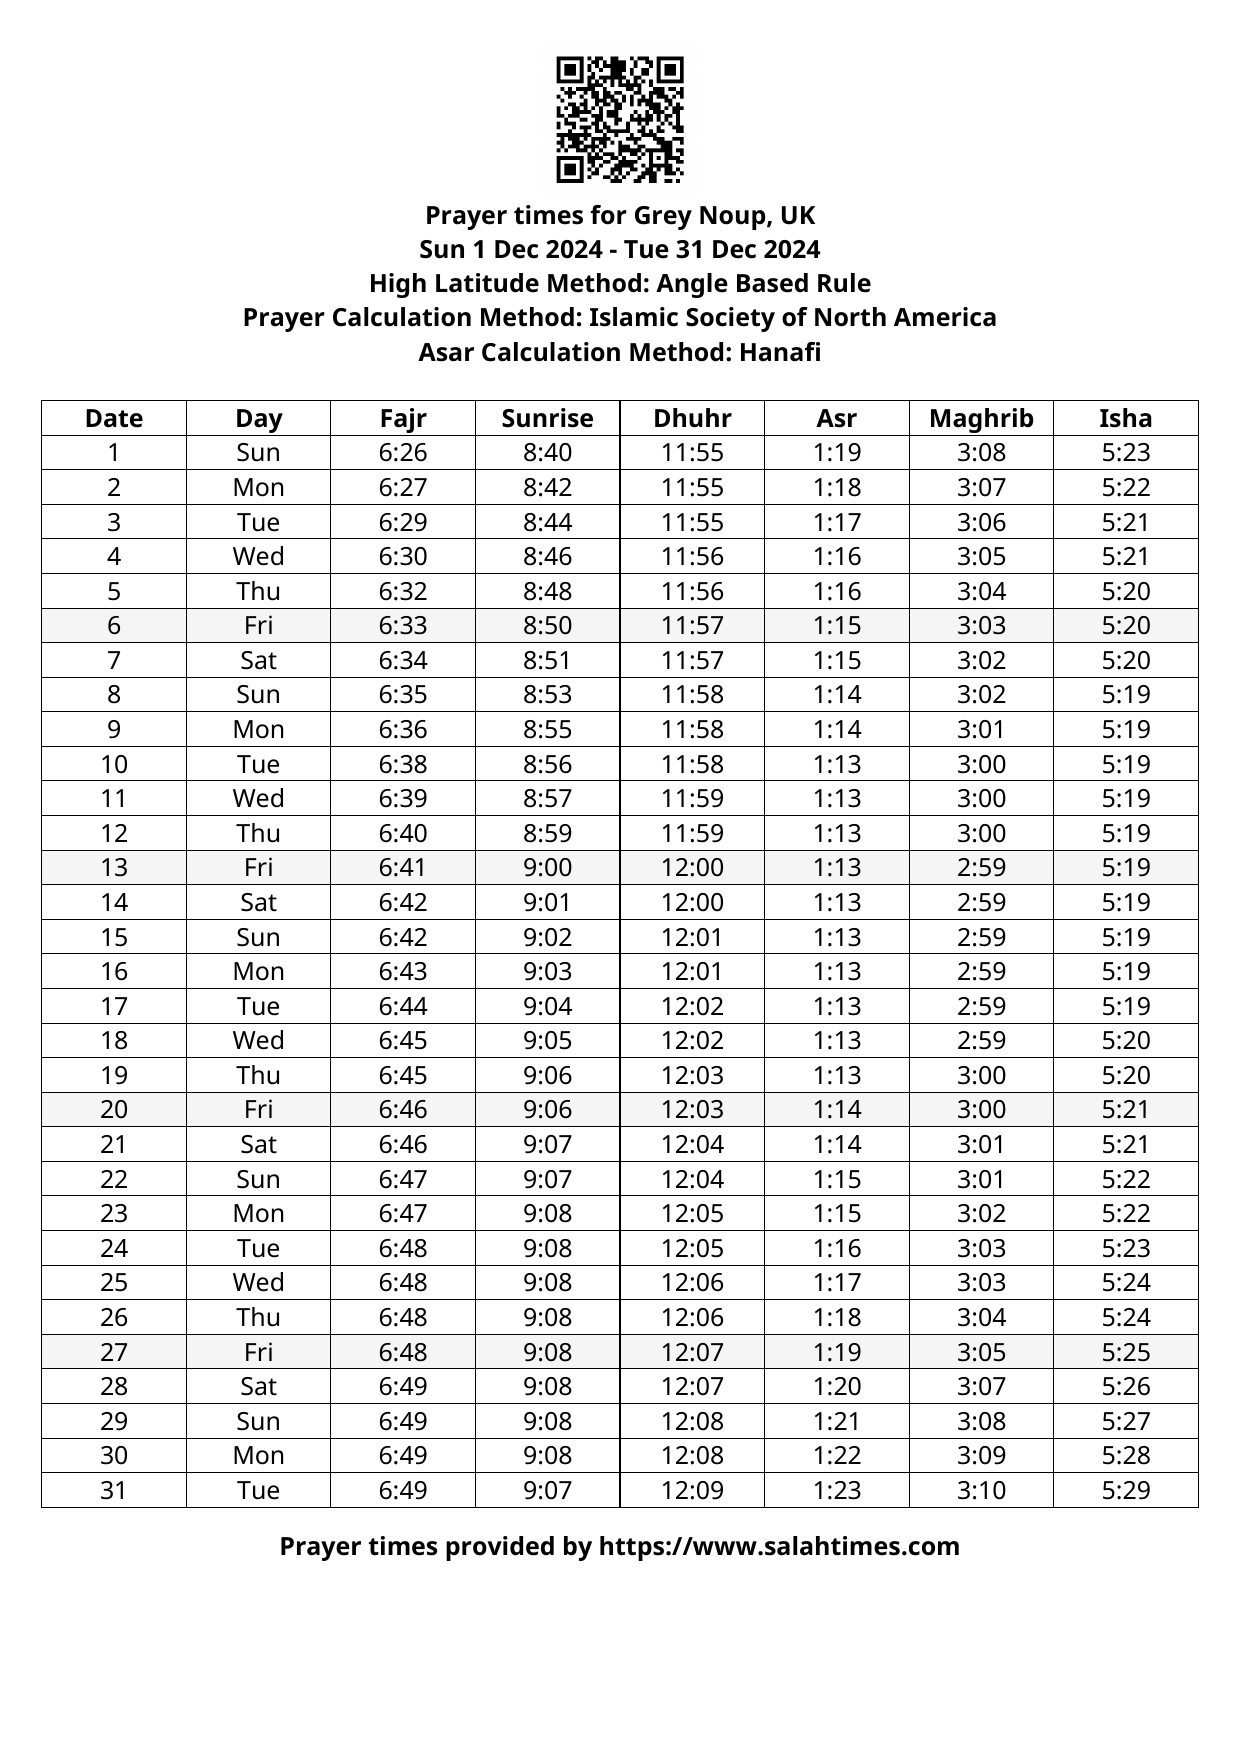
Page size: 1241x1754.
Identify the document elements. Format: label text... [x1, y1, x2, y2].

table_cell 3:02 [910, 643, 1053, 677]
table_cell 30 [42, 1439, 186, 1472]
table_cell 12 [42, 816, 186, 849]
table_cell 12:00 [621, 851, 764, 884]
table_cell 9:08 [476, 1266, 619, 1299]
table_cell 9:03 [476, 954, 619, 988]
table_cell 1:13 [765, 885, 909, 919]
table_cell 6:49 [331, 1404, 475, 1437]
table_cell 12:05 [621, 1196, 764, 1230]
table_cell 5:19 [1054, 885, 1198, 919]
table_cell 8 [42, 678, 186, 711]
table_cell 12:02 [621, 989, 764, 1022]
table_cell Sun [187, 678, 330, 711]
table_cell 5:22 [1054, 1162, 1198, 1195]
table_cell 3:08 [910, 436, 1053, 469]
table_cell 12:00 [621, 885, 764, 919]
table_cell 1:15 [765, 643, 909, 677]
table_cell Tue [187, 989, 330, 1022]
table_cell 22 [42, 1162, 186, 1195]
text Prayer times provided by https://www.salahtimes.com [42, 1528, 1198, 1563]
table_cell 6:41 [331, 851, 475, 884]
table_cell 5:19 [1054, 712, 1198, 746]
table_cell 29 [42, 1404, 186, 1437]
table_cell Thu [187, 574, 330, 607]
table_cell 1:16 [765, 574, 909, 607]
table_cell Tue [187, 1473, 330, 1507]
table_cell 9:06 [476, 1058, 619, 1092]
table_cell 3:01 [910, 1162, 1053, 1195]
table_cell 3:00 [910, 1058, 1053, 1092]
table_cell 11:55 [621, 470, 764, 504]
table_cell 12:07 [621, 1335, 764, 1368]
table_cell 1:23 [765, 1473, 909, 1507]
table_cell 9:00 [476, 851, 619, 884]
table_cell 11:58 [621, 747, 764, 780]
table_cell 9:08 [476, 1196, 619, 1230]
table_cell 12:06 [621, 1266, 764, 1299]
table_cell 28 [42, 1369, 186, 1403]
table_cell 11:55 [621, 436, 764, 469]
table_cell 5:21 [1054, 1127, 1198, 1161]
table_cell 6:35 [331, 678, 475, 711]
table_cell 1:13 [765, 816, 909, 849]
table_cell 6:49 [331, 1439, 475, 1472]
table_cell 8:55 [476, 712, 619, 746]
table_cell 5:20 [1054, 643, 1198, 677]
table_cell 2:59 [910, 1024, 1053, 1057]
table_cell Thu [187, 1300, 330, 1334]
table_cell Mon [187, 1439, 330, 1472]
table_cell 6:48 [331, 1300, 475, 1334]
table_cell 8:46 [476, 539, 619, 573]
table_cell 1:16 [765, 1231, 909, 1264]
table_cell 11:59 [621, 816, 764, 849]
table_cell 3 [42, 505, 186, 538]
text Asar Calculation Method: Hanafi [42, 334, 1198, 368]
table_cell 12:03 [621, 1093, 764, 1126]
table_header Day [187, 401, 330, 434]
table_cell 12:04 [621, 1127, 764, 1161]
table_cell Sat [187, 1127, 330, 1161]
table_cell 6:46 [331, 1093, 475, 1126]
table_cell 1:22 [765, 1439, 909, 1472]
table_cell 12:08 [621, 1439, 764, 1472]
table_cell 5:29 [1054, 1473, 1198, 1507]
table_cell 3:09 [910, 1439, 1053, 1472]
table_cell 21 [42, 1127, 186, 1161]
table_cell Thu [187, 1058, 330, 1092]
table_cell 12:01 [621, 954, 764, 988]
table_cell 31 [42, 1473, 186, 1507]
table_cell 6:49 [331, 1473, 475, 1507]
text Prayer times for Grey Noup, UK [42, 198, 1198, 232]
text Prayer Calculation Method: Islamic Society of North America [42, 300, 1198, 334]
table_cell 1:15 [765, 1162, 909, 1195]
table_cell 2:59 [910, 954, 1053, 988]
table_header Dhuhr [621, 401, 764, 434]
table_cell 6:48 [331, 1266, 475, 1299]
picture [542, 41, 699, 198]
table_cell 1:14 [765, 712, 909, 746]
table_cell 1:13 [765, 851, 909, 884]
table_cell 6:38 [331, 747, 475, 780]
table_cell 2 [42, 470, 186, 504]
table_cell 1:13 [765, 781, 909, 815]
table_cell 1:15 [765, 1196, 909, 1230]
table_cell 11:57 [621, 609, 764, 642]
table_cell 5:19 [1054, 920, 1198, 953]
table_cell 3:07 [910, 1369, 1053, 1403]
table_cell 9:08 [476, 1439, 619, 1472]
table_cell 1 [42, 436, 186, 469]
table_cell Fri [187, 1093, 330, 1126]
table_cell 6:32 [331, 574, 475, 607]
table_cell 12:07 [621, 1369, 764, 1403]
table_cell Sun [187, 920, 330, 953]
table_cell 12:08 [621, 1404, 764, 1437]
table_cell 5:20 [1054, 1024, 1198, 1057]
table_cell 6:27 [331, 470, 475, 504]
table_cell Wed [187, 1024, 330, 1057]
table_cell 9:08 [476, 1335, 619, 1368]
table_cell 5:20 [1054, 574, 1198, 607]
table_cell 5:23 [1054, 1231, 1198, 1264]
table_cell Tue [187, 505, 330, 538]
table_cell 8:44 [476, 505, 619, 538]
table_cell 6 [42, 609, 186, 642]
table_cell 3:01 [910, 712, 1053, 746]
table_cell 6:40 [331, 816, 475, 849]
table_cell 11:56 [621, 574, 764, 607]
table_cell 16 [42, 954, 186, 988]
table_cell Sun [187, 1162, 330, 1195]
table_cell 9:08 [476, 1300, 619, 1334]
table_cell 1:13 [765, 920, 909, 953]
table_cell 10 [42, 747, 186, 780]
table_cell 1:13 [765, 747, 909, 780]
table_cell 1:15 [765, 609, 909, 642]
table_cell 20 [42, 1093, 186, 1126]
table_cell 8:57 [476, 781, 619, 815]
table_cell 11:59 [621, 781, 764, 815]
table_cell 6:39 [331, 781, 475, 815]
table_cell 9:08 [476, 1404, 619, 1437]
table_cell Mon [187, 954, 330, 988]
table_cell 17 [42, 989, 186, 1022]
table_cell 8:59 [476, 816, 619, 849]
table_cell 3:02 [910, 1196, 1053, 1230]
table_header Asr [765, 401, 909, 434]
table_cell 1:13 [765, 954, 909, 988]
table_cell 6:45 [331, 1058, 475, 1092]
table_cell 6:36 [331, 712, 475, 746]
table_cell 11:58 [621, 678, 764, 711]
table_cell 11:55 [621, 505, 764, 538]
table_cell 1:14 [765, 1127, 909, 1161]
table_cell Tue [187, 747, 330, 780]
table_cell 1:21 [765, 1404, 909, 1437]
table_cell 5:19 [1054, 747, 1198, 780]
table_cell 14 [42, 885, 186, 919]
table_cell 8:40 [476, 436, 619, 469]
table_cell 5:24 [1054, 1266, 1198, 1299]
table_cell 9:07 [476, 1473, 619, 1507]
table_cell 3:10 [910, 1473, 1053, 1507]
table_cell 5:20 [1054, 609, 1198, 642]
table_cell Fri [187, 609, 330, 642]
table_cell 5:19 [1054, 816, 1198, 849]
table_cell 19 [42, 1058, 186, 1092]
table_cell 3:05 [910, 539, 1053, 573]
table_cell 6:47 [331, 1196, 475, 1230]
table_cell 9:07 [476, 1162, 619, 1195]
table_cell 3:06 [910, 505, 1053, 538]
table_cell 2:59 [910, 920, 1053, 953]
table_cell 5 [42, 574, 186, 607]
text High Latitude Method: Angle Based Rule [42, 266, 1198, 300]
table_cell 6:33 [331, 609, 475, 642]
table_cell 9:06 [476, 1093, 619, 1126]
table_cell 8:42 [476, 470, 619, 504]
table_cell 25 [42, 1266, 186, 1299]
table_cell 9:07 [476, 1127, 619, 1161]
table_cell 5:21 [1054, 505, 1198, 538]
table_cell 9:04 [476, 989, 619, 1022]
table_cell 3:00 [910, 747, 1053, 780]
table_cell 5:28 [1054, 1439, 1198, 1472]
table_cell 2:59 [910, 885, 1053, 919]
table_cell Sat [187, 885, 330, 919]
table_cell 6:43 [331, 954, 475, 988]
table_cell 12:03 [621, 1058, 764, 1092]
table_cell 5:19 [1054, 781, 1198, 815]
table_header Fajr [331, 401, 475, 434]
table_cell 6:49 [331, 1369, 475, 1403]
table_cell 5:24 [1054, 1300, 1198, 1334]
table_cell 1:19 [765, 436, 909, 469]
table_cell 1:18 [765, 470, 909, 504]
table_cell 1:19 [765, 1335, 909, 1368]
table_cell 6:44 [331, 989, 475, 1022]
table_cell 6:48 [331, 1335, 475, 1368]
table_cell 8:50 [476, 609, 619, 642]
table_cell 18 [42, 1024, 186, 1057]
table_cell 24 [42, 1231, 186, 1264]
table_cell 3:03 [910, 1266, 1053, 1299]
table_cell 1:17 [765, 505, 909, 538]
table_cell 12:04 [621, 1162, 764, 1195]
table_cell Thu [187, 816, 330, 849]
table_cell 1:14 [765, 678, 909, 711]
table_cell 1:18 [765, 1300, 909, 1334]
table_cell 23 [42, 1196, 186, 1230]
table_cell 1:14 [765, 1093, 909, 1126]
table_header Isha [1054, 401, 1198, 434]
table_cell 1:16 [765, 539, 909, 573]
table_cell 9:08 [476, 1231, 619, 1264]
table_cell 9 [42, 712, 186, 746]
table_cell 11 [42, 781, 186, 815]
table_cell 13 [42, 851, 186, 884]
table_cell 26 [42, 1300, 186, 1334]
table_cell 5:22 [1054, 470, 1198, 504]
table_cell 6:34 [331, 643, 475, 677]
table_cell 3:03 [910, 1231, 1053, 1264]
table_cell 5:19 [1054, 851, 1198, 884]
table_cell 9:01 [476, 885, 619, 919]
table_cell 2:59 [910, 989, 1053, 1022]
table_cell 6:45 [331, 1024, 475, 1057]
table_cell Mon [187, 712, 330, 746]
table_cell 11:56 [621, 539, 764, 573]
table_cell 5:21 [1054, 1093, 1198, 1126]
table_cell 3:05 [910, 1335, 1053, 1368]
table_cell 3:03 [910, 609, 1053, 642]
table_cell 8:56 [476, 747, 619, 780]
table_cell 1:13 [765, 1058, 909, 1092]
table_cell Wed [187, 781, 330, 815]
table_header Sunrise [476, 401, 619, 434]
table_cell 9:08 [476, 1369, 619, 1403]
table_cell 15 [42, 920, 186, 953]
table_cell 6:30 [331, 539, 475, 573]
table_cell 6:26 [331, 436, 475, 469]
table_cell 12:01 [621, 920, 764, 953]
table_cell Sat [187, 643, 330, 677]
table_cell 1:20 [765, 1369, 909, 1403]
table_cell 5:22 [1054, 1196, 1198, 1230]
table_cell 5:21 [1054, 539, 1198, 573]
table_cell Wed [187, 1266, 330, 1299]
table_cell 6:47 [331, 1162, 475, 1195]
table_cell 3:08 [910, 1404, 1053, 1437]
table_cell 27 [42, 1335, 186, 1368]
table_cell 5:20 [1054, 1058, 1198, 1092]
table_cell 8:48 [476, 574, 619, 607]
table_cell 4 [42, 539, 186, 573]
table_cell 6:42 [331, 920, 475, 953]
table_cell 5:19 [1054, 954, 1198, 988]
table_cell 6:29 [331, 505, 475, 538]
table_cell 3:02 [910, 678, 1053, 711]
table_cell 8:53 [476, 678, 619, 711]
table_cell 3:07 [910, 470, 1053, 504]
table_cell 6:48 [331, 1231, 475, 1264]
table_cell 1:13 [765, 1024, 909, 1057]
table_cell 2:59 [910, 851, 1053, 884]
table_cell Sun [187, 1404, 330, 1437]
table_cell 9:05 [476, 1024, 619, 1057]
table_cell 5:23 [1054, 436, 1198, 469]
table_cell 11:58 [621, 712, 764, 746]
table_cell 5:26 [1054, 1369, 1198, 1403]
table_cell 5:27 [1054, 1404, 1198, 1437]
table_cell 1:17 [765, 1266, 909, 1299]
table_cell 3:00 [910, 1093, 1053, 1126]
table_cell Sun [187, 436, 330, 469]
table_cell 6:46 [331, 1127, 475, 1161]
table_cell 3:01 [910, 1127, 1053, 1161]
table_cell 7 [42, 643, 186, 677]
table_cell Mon [187, 1196, 330, 1230]
table_cell 11:57 [621, 643, 764, 677]
table_cell Mon [187, 470, 330, 504]
table_cell Fri [187, 1335, 330, 1368]
table_cell 5:25 [1054, 1335, 1198, 1368]
table_cell 3:04 [910, 1300, 1053, 1334]
table_cell 5:19 [1054, 989, 1198, 1022]
table_cell Fri [187, 851, 330, 884]
table_cell 3:04 [910, 574, 1053, 607]
table_header Date [42, 401, 186, 434]
table_cell 8:51 [476, 643, 619, 677]
table_header Maghrib [910, 401, 1053, 434]
table_cell 5:19 [1054, 678, 1198, 711]
table_cell Sat [187, 1369, 330, 1403]
table_cell 12:02 [621, 1024, 764, 1057]
table_cell 12:09 [621, 1473, 764, 1507]
table_cell 12:05 [621, 1231, 764, 1264]
table_cell 9:02 [476, 920, 619, 953]
table_cell Wed [187, 539, 330, 573]
table_cell 6:42 [331, 885, 475, 919]
table_cell 3:00 [910, 781, 1053, 815]
table_cell 3:00 [910, 816, 1053, 849]
table_cell Tue [187, 1231, 330, 1264]
table_cell 12:06 [621, 1300, 764, 1334]
table_cell 1:13 [765, 989, 909, 1022]
text Sun 1 Dec 2024 - Tue 31 Dec 2024 [42, 232, 1198, 266]
